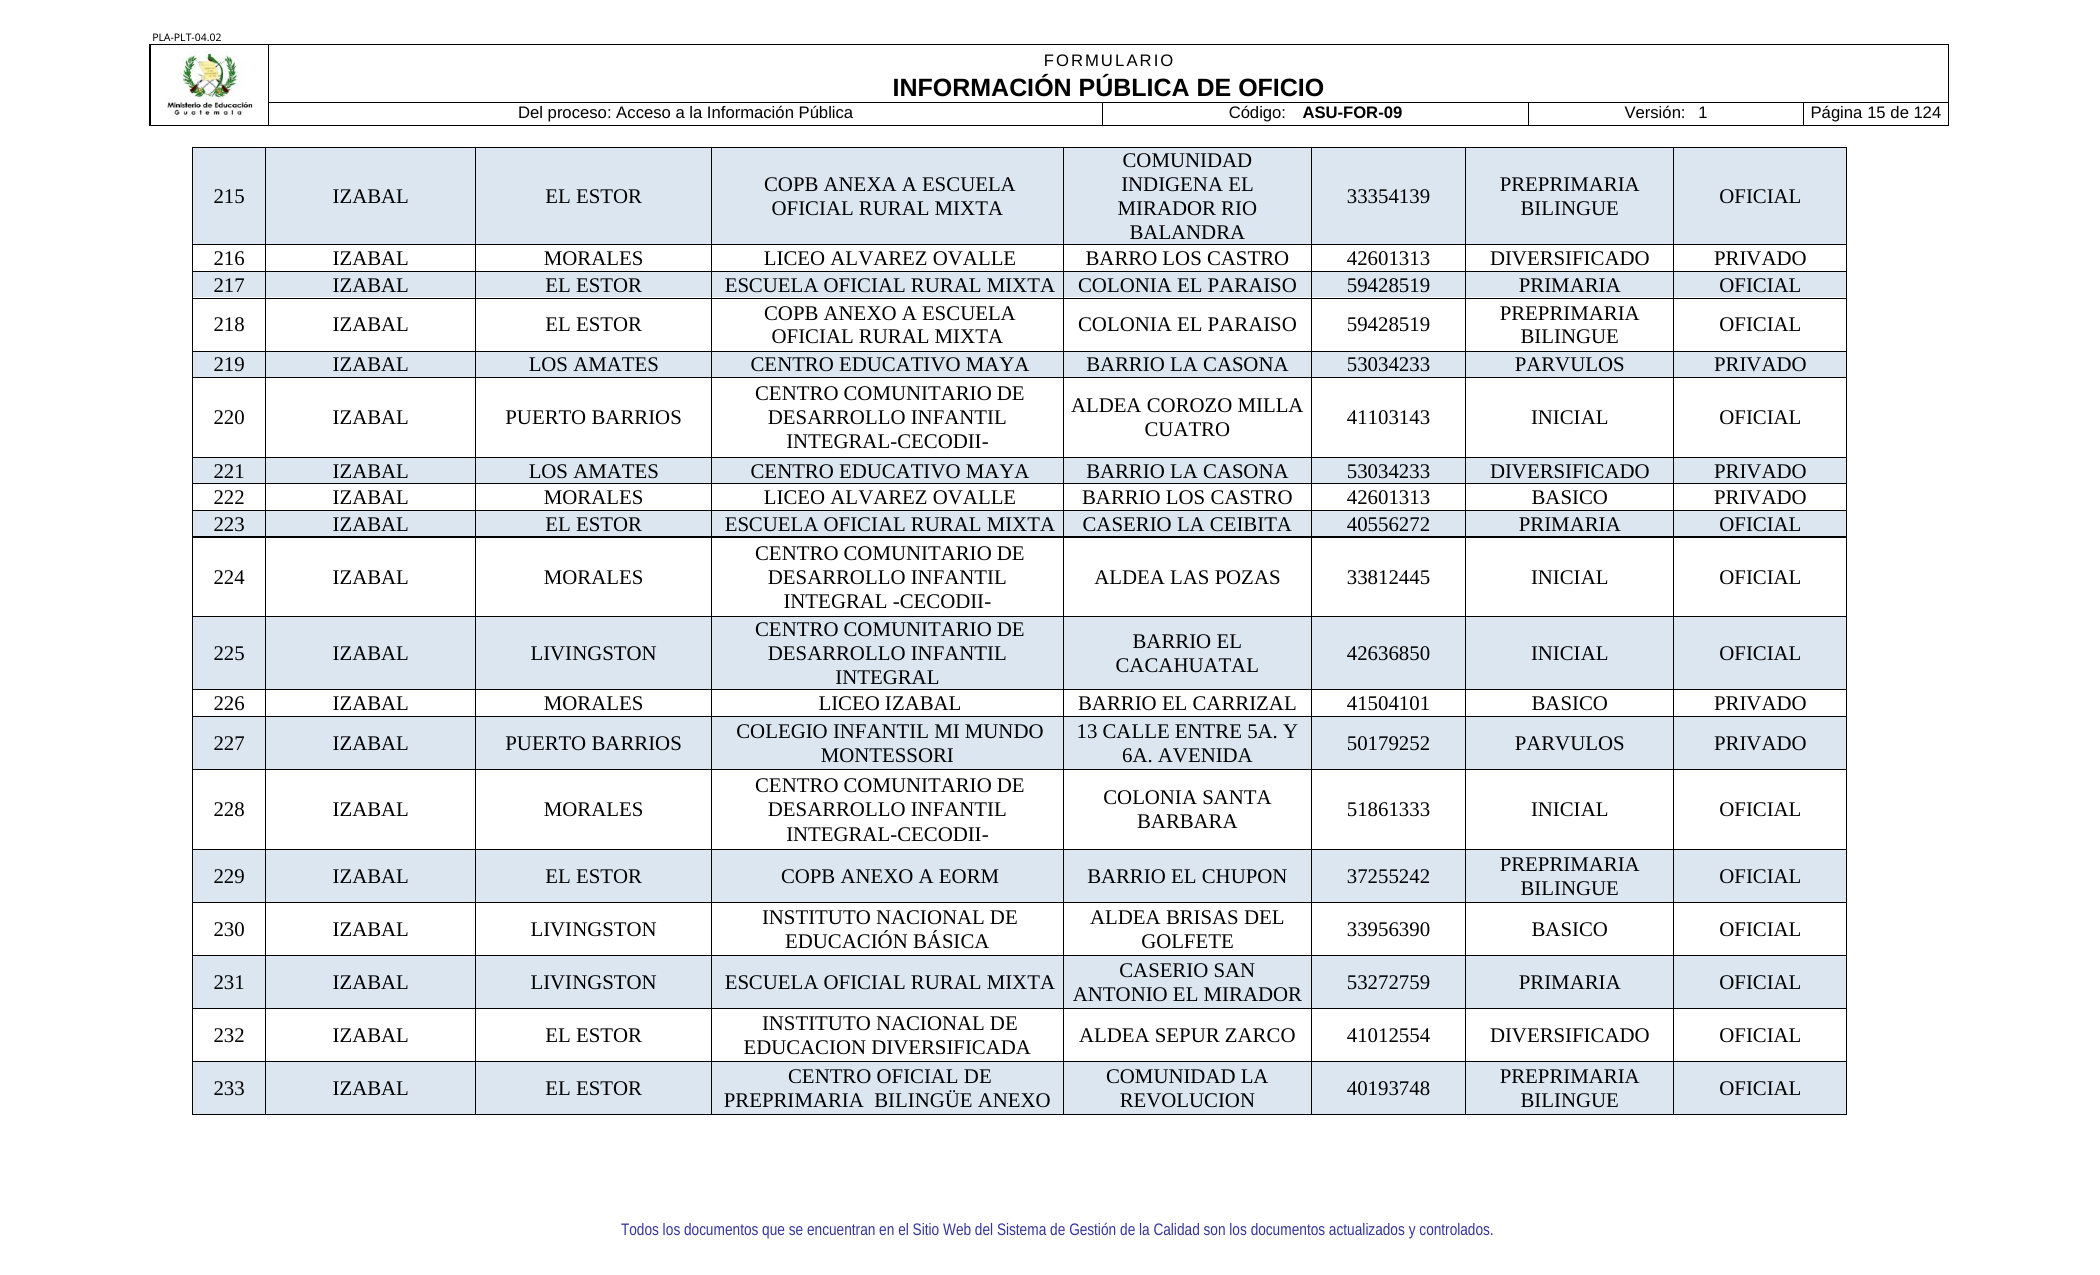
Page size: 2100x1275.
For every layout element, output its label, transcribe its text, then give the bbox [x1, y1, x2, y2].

table_cell BARRIO LA CASONA [1064, 458, 1311, 483]
table_cell 231 [193, 956, 265, 1008]
table_cell CENTRO COMUNITARIO DE DESARROLLO INFANTIL INTEGRAL-CECODII- [712, 770, 1063, 849]
table_cell LIVINGSTON [476, 903, 711, 955]
table_cell 59428519 [1312, 272, 1465, 297]
table_cell EL ESTOR [476, 272, 711, 297]
table_cell EL ESTOR [476, 850, 711, 902]
table_cell LIVINGSTON [476, 956, 711, 1008]
table_cell PREPRIMARIA BILINGUE [1466, 1062, 1673, 1114]
picture [166, 51, 253, 117]
table_cell 53034233 [1312, 352, 1465, 377]
table_cell 41012554 [1312, 1009, 1465, 1061]
table_cell MORALES [476, 245, 711, 271]
table_cell OFICIAL [1674, 956, 1846, 1008]
table_cell BARRO LOS CASTRO [1064, 245, 1311, 271]
table_cell INSTITUTO NACIONAL DE EDUCACIÓN BÁSICA [712, 903, 1063, 955]
table_cell OFICIAL [1674, 299, 1846, 351]
table_cell BARRIO LA CASONA [1064, 352, 1311, 377]
table_cell BARRIO EL CARRIZAL [1064, 690, 1311, 716]
table_cell PRIMARIA [1466, 272, 1673, 297]
table_cell BARRIO EL CHUPON [1064, 850, 1311, 902]
table_cell BASICO [1466, 690, 1673, 716]
table_cell 40193748 [1312, 1062, 1465, 1114]
table_cell 41103143 [1312, 378, 1465, 457]
table_cell COLONIA SANTA BARBARA [1064, 770, 1311, 849]
table_cell COPB ANEXA A ESCUELA OFICIAL RURAL MIXTA [712, 148, 1063, 244]
table_cell LIVINGSTON [476, 617, 711, 689]
table_cell INICIAL [1466, 617, 1673, 689]
table_cell ALDEA SEPUR ZARCO [1064, 1009, 1311, 1061]
table_cell BASICO [1466, 484, 1673, 510]
table_cell CASERIO SAN ANTONIO EL MIRADOR [1064, 956, 1311, 1008]
table_cell IZABAL [266, 903, 475, 955]
table_cell COPB ANEXO A ESCUELA OFICIAL RURAL MIXTA [712, 299, 1063, 351]
table_cell ESCUELA OFICIAL RURAL MIXTA [712, 511, 1063, 536]
table_cell 33812445 [1312, 538, 1465, 616]
table_cell PRIVADO [1674, 352, 1846, 377]
table_cell EL ESTOR [476, 1062, 711, 1114]
table_cell 217 [193, 272, 265, 297]
table_cell OFICIAL [1674, 272, 1846, 297]
table_cell IZABAL [266, 272, 475, 297]
table_cell OFICIAL [1674, 1009, 1846, 1061]
table_cell IZABAL [266, 484, 475, 510]
table_cell 216 [193, 245, 265, 271]
table_cell INSTITUTO NACIONAL DE EDUCACION DIVERSIFICADA [712, 1009, 1063, 1061]
table_cell 40556272 [1312, 511, 1465, 536]
table_cell 50179252 [1312, 717, 1465, 769]
table_cell EL ESTOR [476, 511, 711, 536]
table_cell IZABAL [266, 299, 475, 351]
table_cell OFICIAL [1674, 617, 1846, 689]
table_cell OFICIAL [1674, 538, 1846, 616]
table_cell 42601313 [1312, 245, 1465, 271]
table_cell EL ESTOR [476, 299, 711, 351]
table_cell MORALES [476, 770, 711, 849]
table_cell IZABAL [266, 1062, 475, 1114]
table_cell 230 [193, 903, 265, 955]
table_cell BASICO [1466, 903, 1673, 955]
table_cell PRIMARIA [1466, 956, 1673, 1008]
table_cell CENTRO EDUCATIVO MAYA [712, 352, 1063, 377]
table_cell CENTRO COMUNITARIO DE DESARROLLO INFANTIL INTEGRAL-CECODII- [712, 378, 1063, 457]
table_cell IZABAL [266, 458, 475, 483]
table_cell 33354139 [1312, 148, 1465, 244]
table_cell 41504101 [1312, 690, 1465, 716]
table_cell LOS AMATES [476, 458, 711, 483]
table_cell IZABAL [266, 378, 475, 457]
table_cell LICEO ALVAREZ OVALLE [712, 245, 1063, 271]
table_cell 59428519 [1312, 299, 1465, 351]
table_cell DIVERSIFICADO [1466, 1009, 1673, 1061]
table_cell 42601313 [1312, 484, 1465, 510]
table_cell OFICIAL [1674, 511, 1846, 536]
table_cell PRIVADO [1674, 690, 1846, 716]
table_cell PREPRIMARIA BILINGUE [1466, 148, 1673, 244]
table_cell ESCUELA OFICIAL RURAL MIXTA [712, 956, 1063, 1008]
table_cell 53272759 [1312, 956, 1465, 1008]
table_cell OFICIAL [1674, 903, 1846, 955]
table_cell PUERTO BARRIOS [476, 717, 711, 769]
table_cell MORALES [476, 690, 711, 716]
table_cell ESCUELA OFICIAL RURAL MIXTA [712, 272, 1063, 297]
table_cell EL ESTOR [476, 1009, 711, 1061]
table_cell IZABAL [266, 148, 475, 244]
table_cell 218 [193, 299, 265, 351]
table_cell COPB ANEXO A EORM [712, 850, 1063, 902]
table_cell INICIAL [1466, 538, 1673, 616]
table_cell PREPRIMARIA BILINGUE [1466, 299, 1673, 351]
table_cell COLONIA EL PARAISO [1064, 299, 1311, 351]
table_cell 228 [193, 770, 265, 849]
table_cell LICEO ALVAREZ OVALLE [712, 484, 1063, 510]
table_cell PUERTO BARRIOS [476, 378, 711, 457]
table_cell OFICIAL [1674, 378, 1846, 457]
table_cell PARVULOS [1466, 352, 1673, 377]
table_cell EL ESTOR [476, 148, 711, 244]
table_cell IZABAL [266, 352, 475, 377]
table_cell OFICIAL [1674, 148, 1846, 244]
table_cell CENTRO COMUNITARIO DE DESARROLLO INFANTIL INTEGRAL -CECODII- [712, 538, 1063, 616]
table_cell 233 [193, 1062, 265, 1114]
table_cell 42636850 [1312, 617, 1465, 689]
table_cell CENTRO COMUNITARIO DE DESARROLLO INFANTIL INTEGRAL [712, 617, 1063, 689]
table_cell LOS AMATES [476, 352, 711, 377]
table_cell COLONIA EL PARAISO [1064, 272, 1311, 297]
table_cell 220 [193, 378, 265, 457]
table_cell OFICIAL [1674, 770, 1846, 849]
table_cell MORALES [476, 538, 711, 616]
table_cell OFICIAL [1674, 850, 1846, 902]
table_cell INICIAL [1466, 770, 1673, 849]
table_cell IZABAL [266, 511, 475, 536]
table_cell IZABAL [266, 690, 475, 716]
table_cell IZABAL [266, 770, 475, 849]
table_cell PARVULOS [1466, 717, 1673, 769]
table_cell MORALES [476, 484, 711, 510]
table_cell IZABAL [266, 617, 475, 689]
table_cell 219 [193, 352, 265, 377]
table_cell 222 [193, 484, 265, 510]
table_cell LICEO IZABAL [712, 690, 1063, 716]
table_cell CENTRO EDUCATIVO MAYA [712, 458, 1063, 483]
table_cell BARRIO LOS CASTRO [1064, 484, 1311, 510]
table_cell COMUNIDAD LA REVOLUCION [1064, 1062, 1311, 1114]
table_cell PRIVADO [1674, 458, 1846, 483]
table_cell COMUNIDAD INDIGENA EL MIRADOR RIO BALANDRA [1064, 148, 1311, 244]
table_cell PRIVADO [1674, 245, 1846, 271]
table_cell 13 CALLE ENTRE 5A. Y 6A. AVENIDA [1064, 717, 1311, 769]
table_cell IZABAL [266, 850, 475, 902]
table_cell 221 [193, 458, 265, 483]
table_cell PREPRIMARIA BILINGUE [1466, 850, 1673, 902]
table_cell IZABAL [266, 717, 475, 769]
table_cell OFICIAL [1674, 1062, 1846, 1114]
table_cell BARRIO EL CACAHUATAL [1064, 617, 1311, 689]
table_cell 53034233 [1312, 458, 1465, 483]
table_cell PRIVADO [1674, 717, 1846, 769]
table_cell 37255242 [1312, 850, 1465, 902]
table_cell 229 [193, 850, 265, 902]
table_cell IZABAL [266, 956, 475, 1008]
table_cell ALDEA BRISAS DEL GOLFETE [1064, 903, 1311, 955]
table_cell DIVERSIFICADO [1466, 458, 1673, 483]
table_cell CASERIO LA CEIBITA [1064, 511, 1311, 536]
table_cell 226 [193, 690, 265, 716]
table_cell IZABAL [266, 1009, 475, 1061]
table_cell 33956390 [1312, 903, 1465, 955]
table_cell CENTRO OFICIAL DE PREPRIMARIA BILINGÜE ANEXO A EORM [712, 1062, 1063, 1114]
table_cell COLEGIO INFANTIL MI MUNDO MONTESSORI [712, 717, 1063, 769]
table_cell INICIAL [1466, 378, 1673, 457]
table_cell 215 [193, 148, 265, 244]
table_cell ALDEA COROZO MILLA CUATRO [1064, 378, 1311, 457]
table_cell PRIVADO [1674, 484, 1846, 510]
table_cell IZABAL [266, 538, 475, 616]
table_cell 223 [193, 511, 265, 536]
table_cell 225 [193, 617, 265, 689]
table_cell PRIMARIA [1466, 511, 1673, 536]
table_cell 51861333 [1312, 770, 1465, 849]
table_cell IZABAL [266, 245, 475, 271]
table_cell 227 [193, 717, 265, 769]
table_cell 224 [193, 538, 265, 616]
table_cell ALDEA LAS POZAS [1064, 538, 1311, 616]
table_cell DIVERSIFICADO [1466, 245, 1673, 271]
table_cell 232 [193, 1009, 265, 1061]
